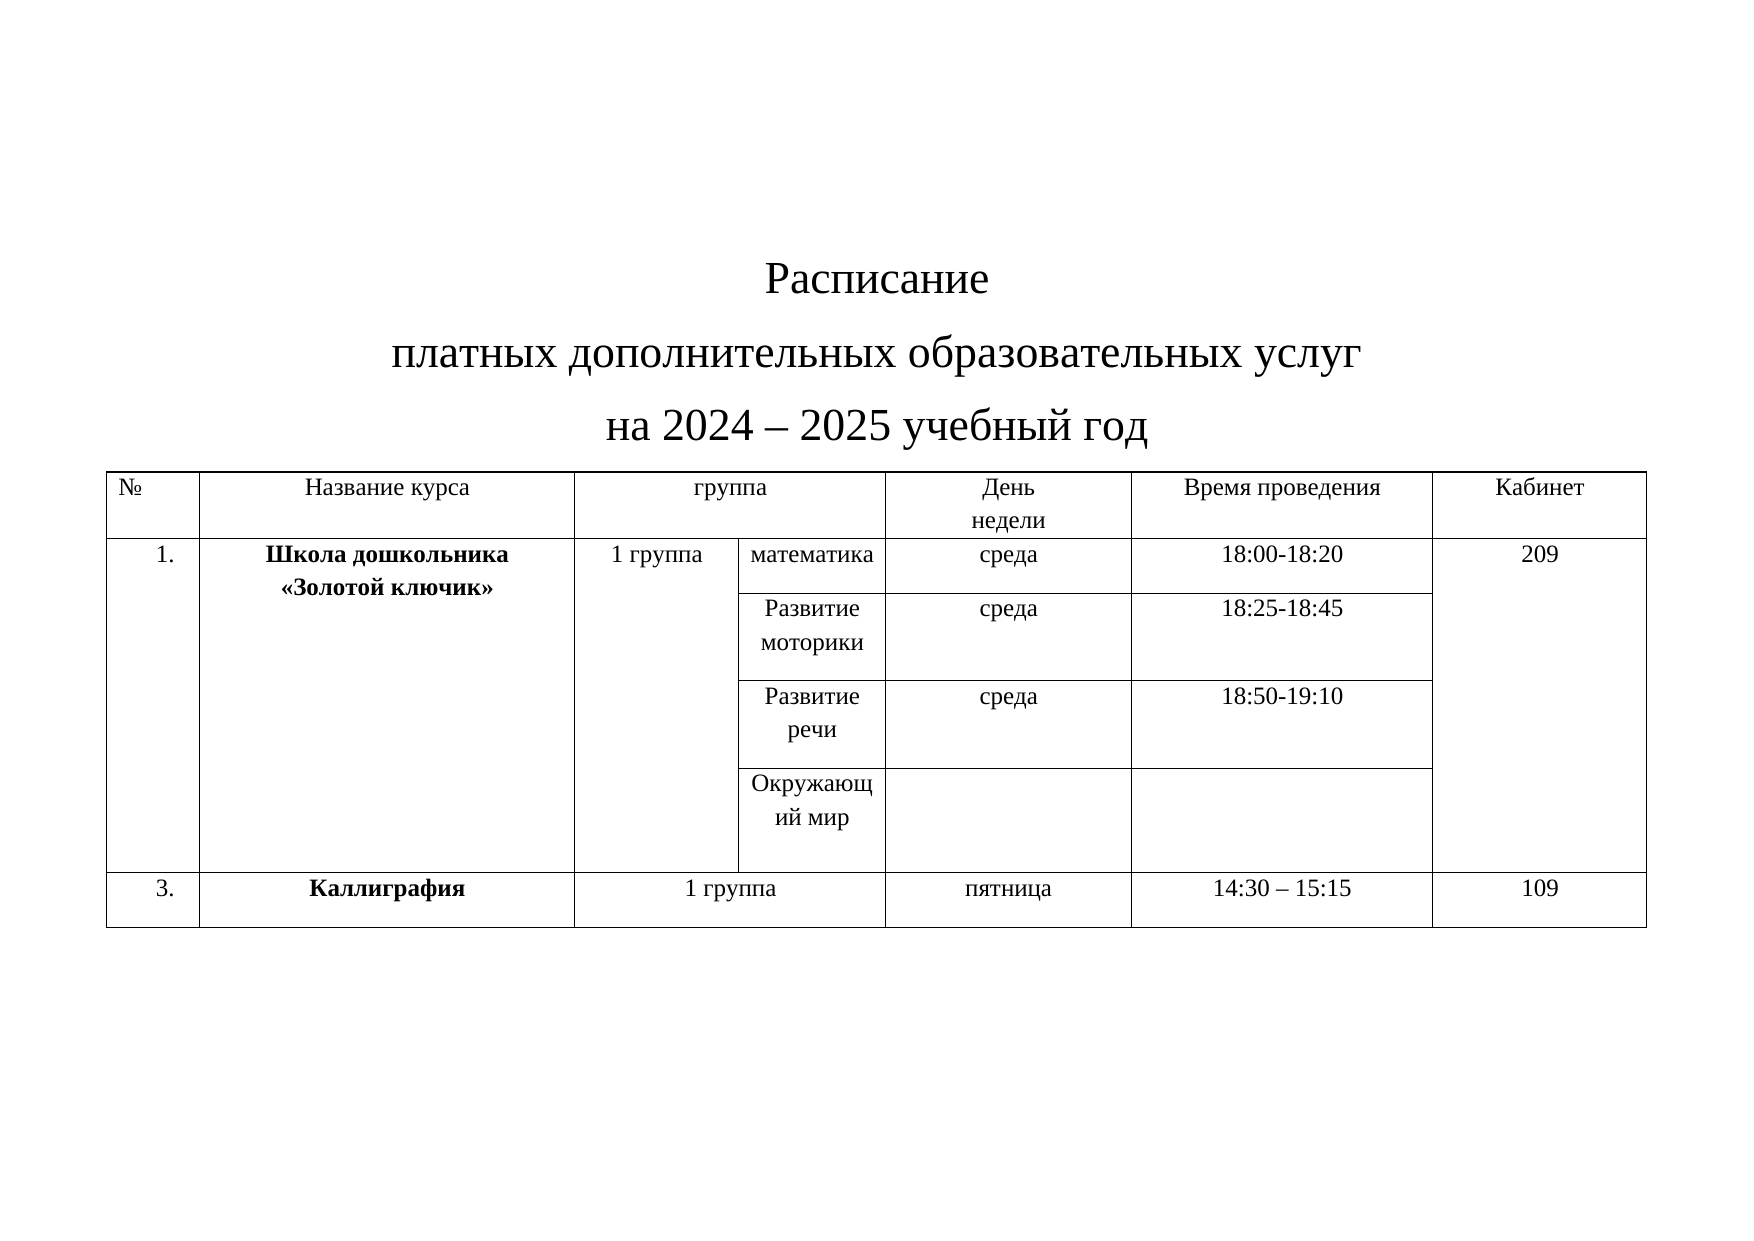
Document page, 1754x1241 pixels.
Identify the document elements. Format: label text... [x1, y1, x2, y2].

table_header Время проведения [1132, 473, 1432, 538]
table_header № [107, 473, 199, 538]
table_header группа [575, 473, 885, 538]
table_cell Окружающий мир [739, 769, 885, 872]
table_cell 1 группа [575, 873, 885, 927]
table_cell Развитие моторики [739, 594, 885, 680]
table_header День недели [886, 473, 1131, 538]
table_cell среда [886, 681, 1131, 767]
text на 2024 – 2025 учебный год [118, 398, 1636, 451]
table_cell пятница [886, 873, 1131, 927]
table_cell [107, 539, 199, 872]
table_cell [107, 873, 199, 927]
table_cell 109 [1433, 873, 1646, 927]
text платных дополнительных образовательных услуг [118, 324, 1636, 377]
table_cell Школа дошкольника «Золотой ключик» [200, 539, 574, 872]
table_header Название курса [200, 473, 574, 538]
table_cell 18:00-18:20 [1132, 539, 1432, 592]
table_cell [1132, 769, 1432, 872]
table_cell 18:50-19:10 [1132, 681, 1432, 767]
table_header Кабинет [1433, 473, 1646, 538]
table_cell 18:25-18:45 [1132, 594, 1432, 680]
table_cell 209 [1433, 539, 1646, 872]
table_cell 14:30 – 15:15 [1132, 873, 1432, 927]
table_cell математика [739, 539, 885, 592]
table_cell [886, 769, 1131, 872]
table_cell среда [886, 594, 1131, 680]
table_cell Каллиграфия [200, 873, 574, 927]
table_cell среда [886, 539, 1131, 592]
table_cell 1 группа [575, 539, 738, 872]
text Расписание [118, 251, 1636, 303]
table_cell Развитие речи [739, 681, 885, 767]
